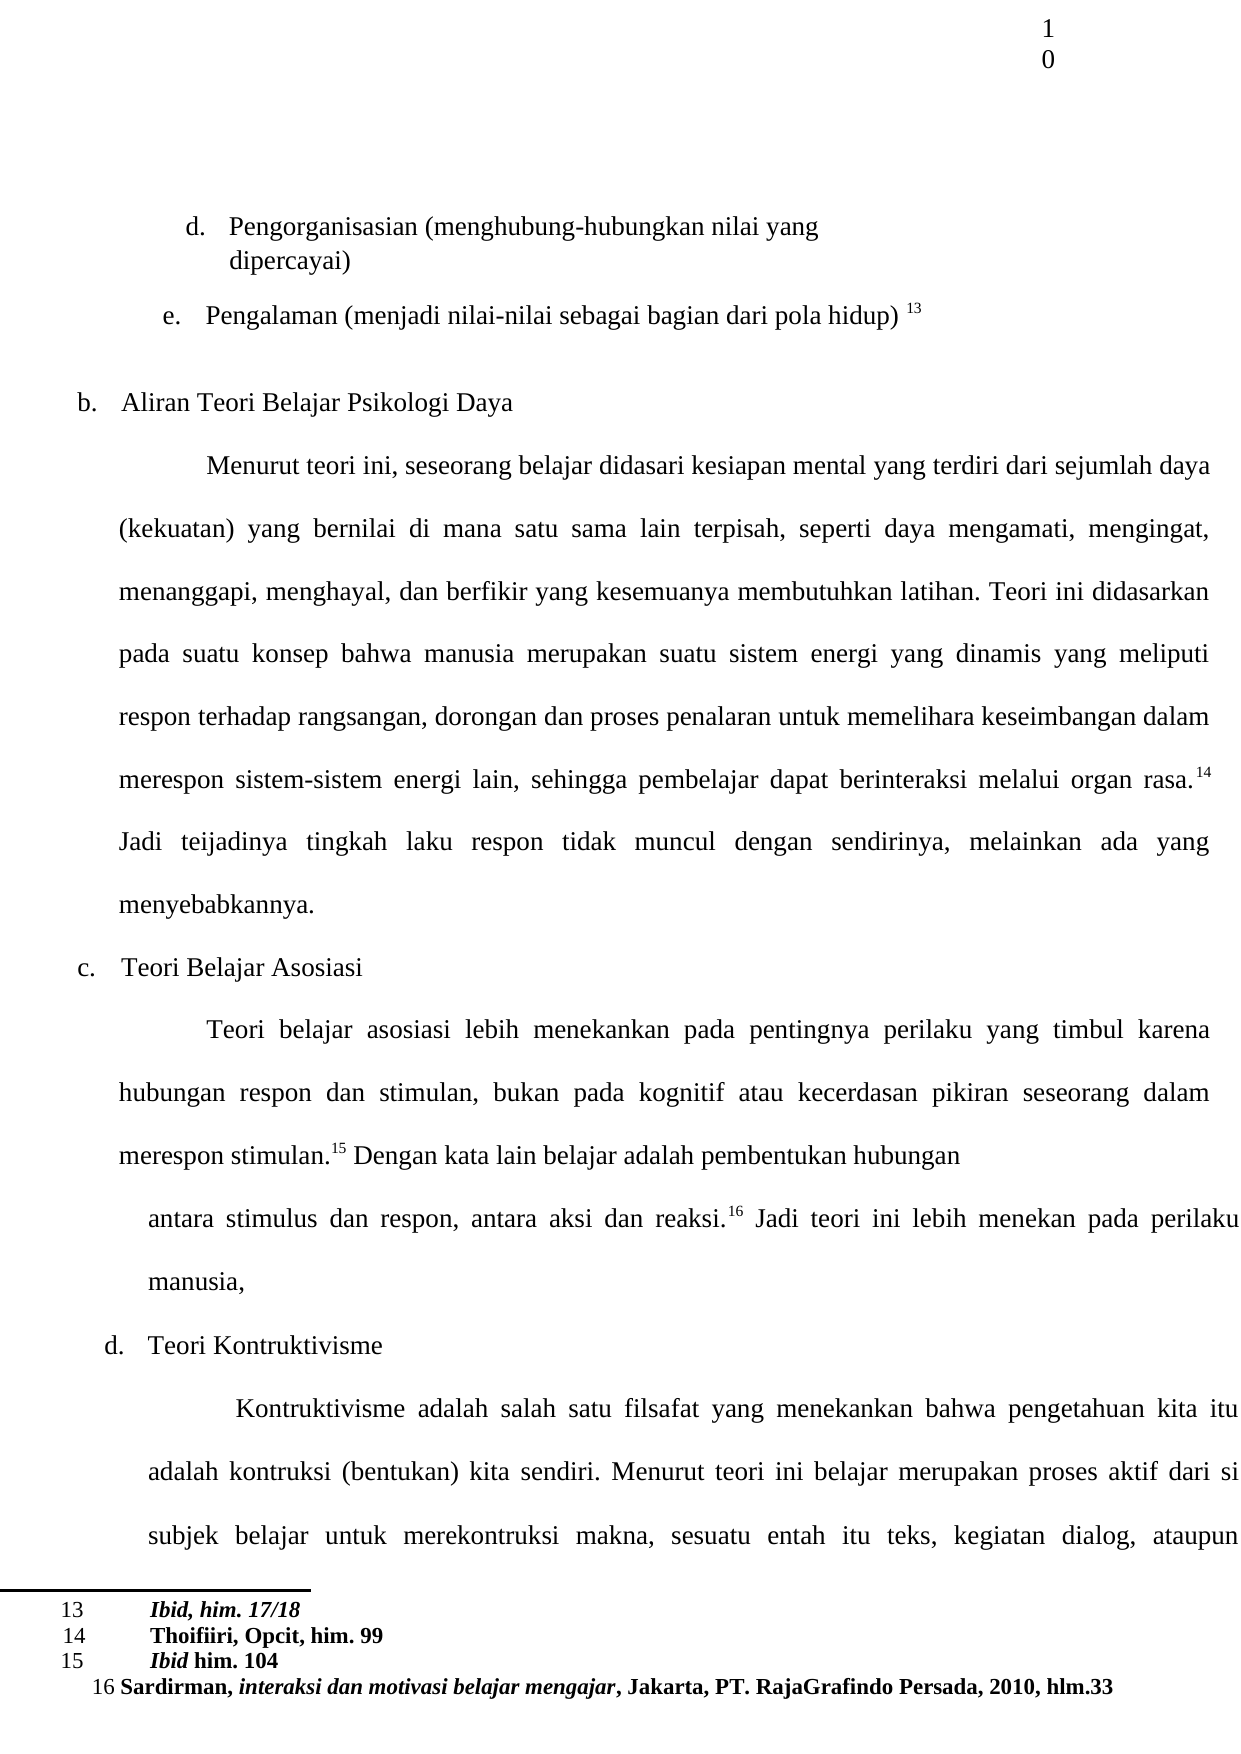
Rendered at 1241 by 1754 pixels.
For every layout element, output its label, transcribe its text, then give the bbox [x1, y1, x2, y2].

text dipercayai) [229, 248, 1240, 275]
list Teori Kontruktivisme [104, 1303, 1240, 1367]
list Aliran Teori Belajar Psikologi Daya [77, 362, 1240, 424]
text antara stimulus dan respon, antara aksi dan reaksi. Jadi teori ini lebih menekan pada perilaku manusia, [148, 1177, 1240, 1303]
text Menurut teori ini, seseorang belajar didasari kesiapan mental yang terdiri dari sejumlah daya (kekuatan) yang bernilai di mana satu sama lain terpisah, seperti daya mengamati, mengingat, menanggapi, menghayal, dan berfikir yang kesemuanya membutuhkan latihan. Teori ini didasarkan pada suatu konsep bahwa manusia merupakan suatu sistem energi yang dinamis yang meliputi respon terhadap rangsangan, dorongan dan proses penalaran untuk memelihara keseimbangan dalam merespon sistem-sistem energi lain, sehingga pembelajar dapat berinteraksi melalui organ rasa. Jadi teijadinya tingkah laku respon tidak muncul dengan sendirinya, melainkan ada yang menyebabkannya. [119, 424, 1211, 926]
text Teori belajar asosiasi lebih menekankan pada pentingnya perilaku yang timbul karena hubungan respon dan stimulan, bukan pada kognitif atau kecerdasan pikiran seseorang dalam merespon stimulan. Dengan kata lain belajar adalah pembentukan hubungan [119, 989, 1211, 1177]
list Pengorganisasian (menghubung-hubungkan nilai yang [185, 186, 1240, 248]
list Pengalaman (menjadi nilai-nilai sebagai bagian dari pola hidup) [162, 275, 1240, 337]
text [148, 1367, 1240, 1557]
list Teori Belajar Asosiasi [77, 926, 1240, 989]
